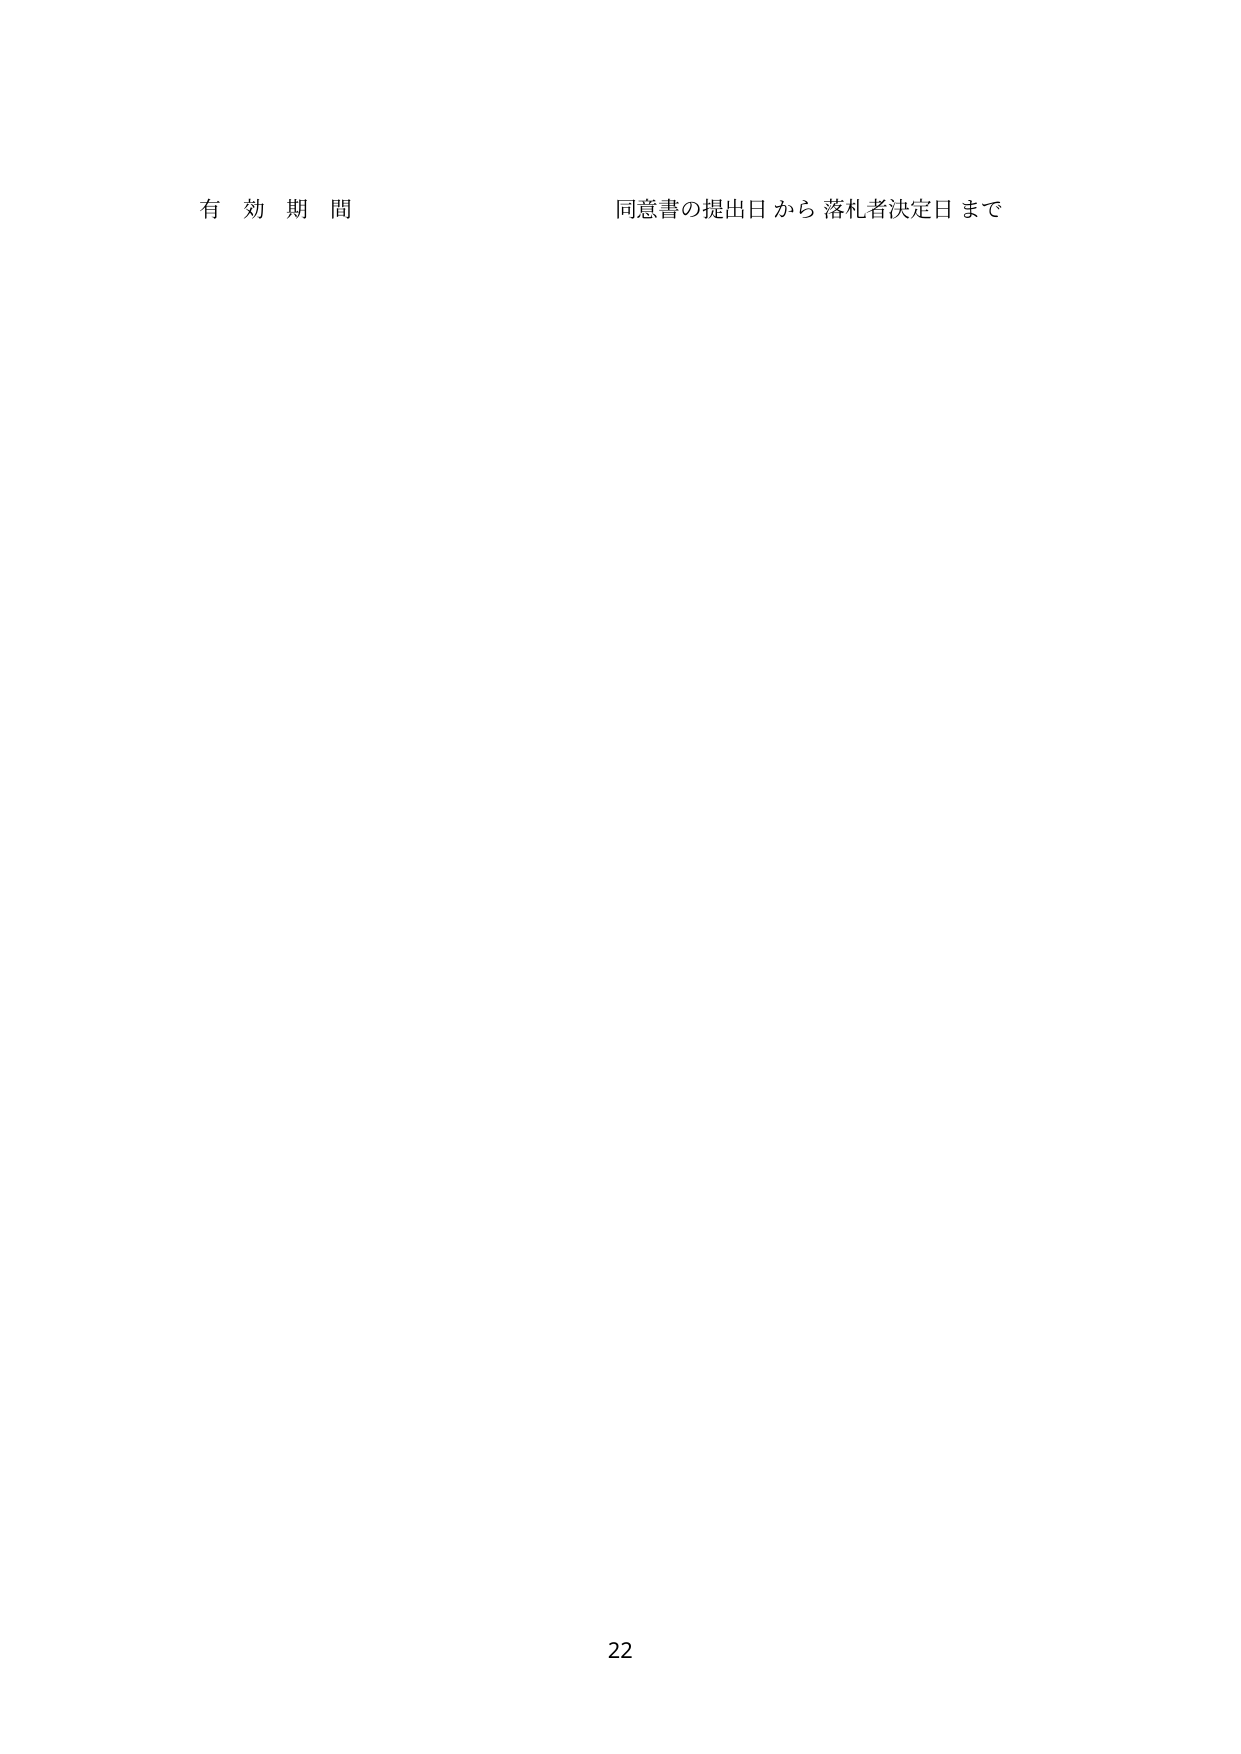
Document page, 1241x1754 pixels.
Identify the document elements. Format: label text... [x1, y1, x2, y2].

text 有 効 期 間 同意書の提出日 から 落札者決定日 まで [177, 177, 1063, 238]
